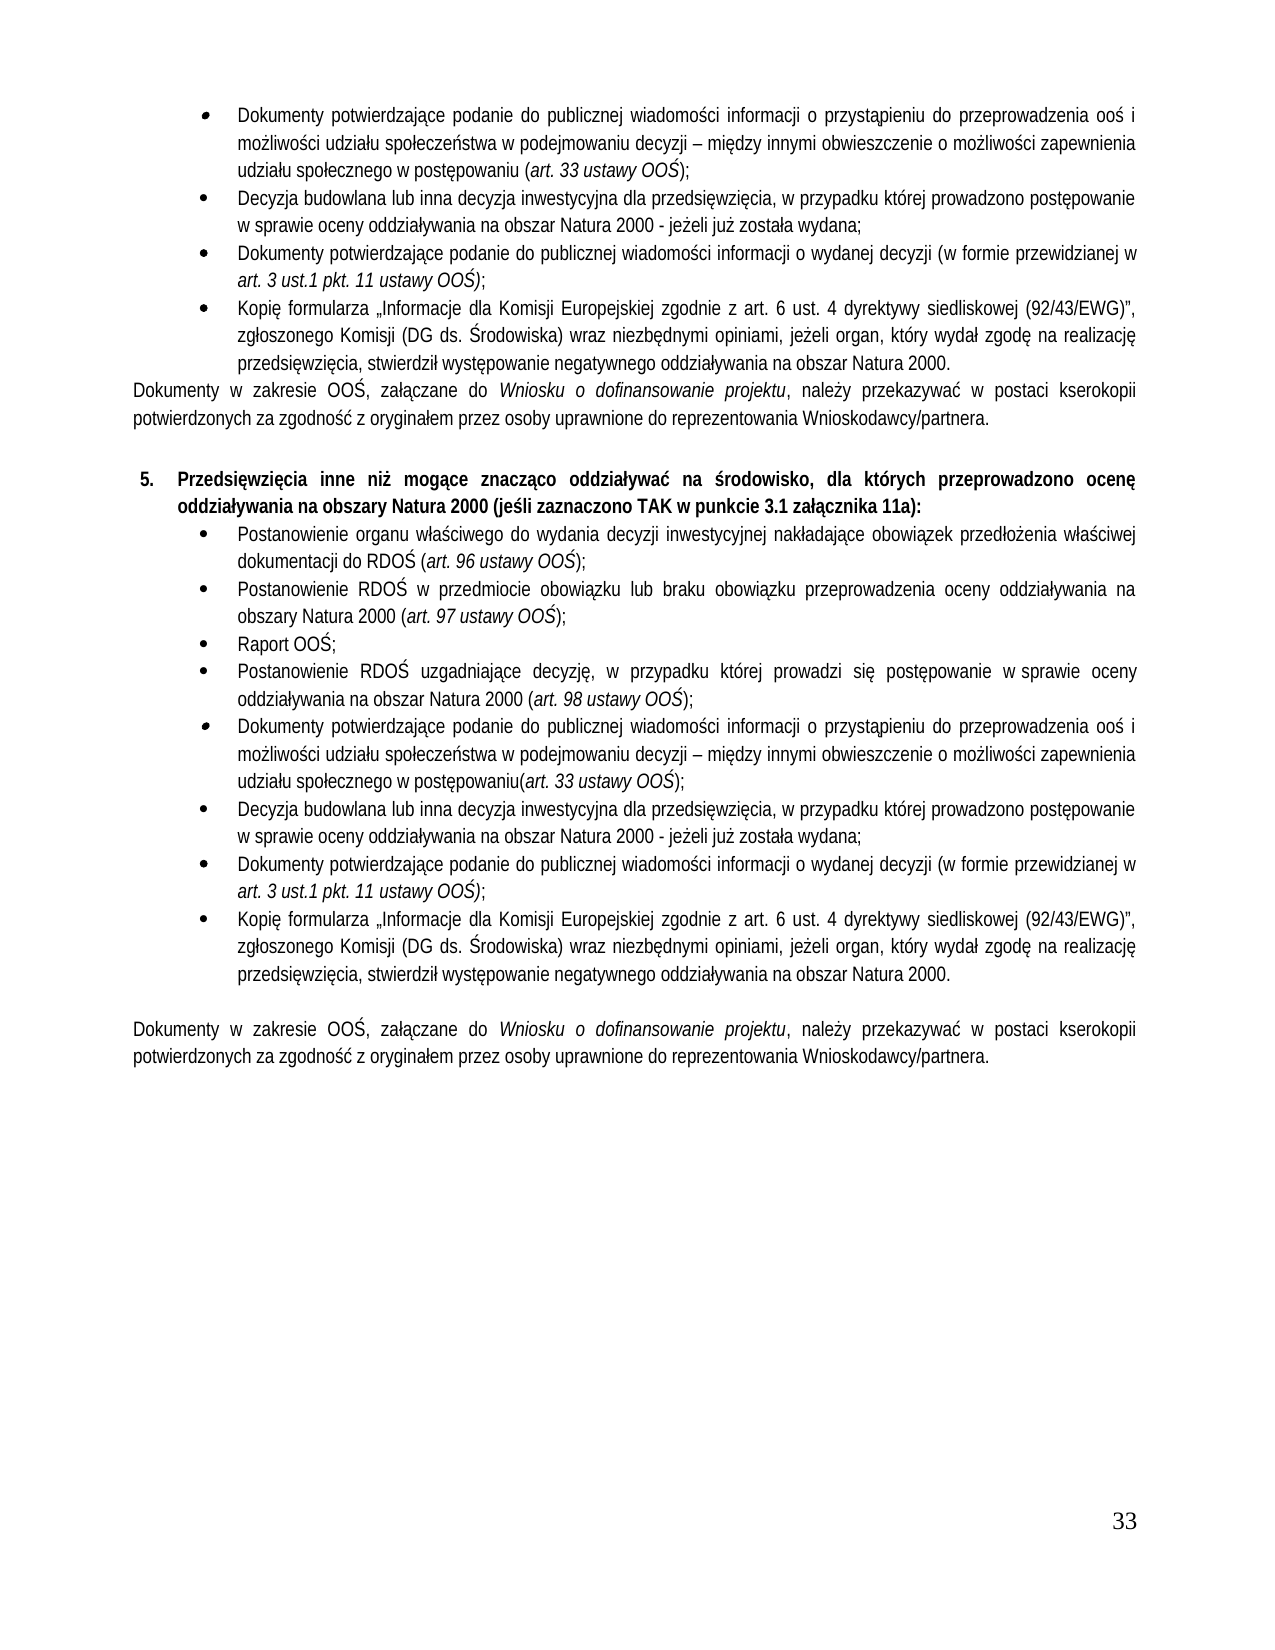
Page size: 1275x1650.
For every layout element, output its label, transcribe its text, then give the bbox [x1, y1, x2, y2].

list Dokumenty potwierdzające podanie do publicznej wiadomości informacji o wydanej decyzji (w formie przewidzianej w art. 3 ust.1 pkt. 11 ustawy OOŚ); [200, 851, 1137, 903]
text Dokumenty w zakresie OOŚ, załączane do Wniosku o dofinansowanie projektu, należy przekazywać w postaci kserokopii potwierdzonych za zgodność z oryginałem przez osoby uprawnione do reprezentowania Wnioskodawcy/partnera. [133, 1016, 1137, 1068]
text Dokumenty w zakresie OOŚ, załączane do Wniosku o dofinansowanie projektu, należy przekazywać w postaci kserokopii potwierdzonych za zgodność z oryginałem przez osoby uprawnione do reprezentowania Wnioskodawcy/partnera. [133, 378, 1137, 430]
list Dokumenty potwierdzające podanie do publicznej wiadomości informacji o przystąpieniu do przeprowadzenia ooś i możliwości udziału społeczeństwa w podejmowaniu decyzji – między innymi obwieszczenie o możliwości zapewnienia udziału społecznego w postępowaniu (art. 33 ustawy OOŚ); [200, 103, 1137, 182]
list Kopię formularza „Informacje dla Komisji Europejskiej zgodnie z art. 6 ust. 4 dyrektywy siedliskowej (92/43/EWG)”, zgłoszonego Komisji (DG ds. Środowiska) wraz niezbędnymi opiniami, jeżeli organ, który wydał zgodę na realizację przedsięwzięcia, stwierdził występowanie negatywnego oddziaływania na obszar Natura 2000. [200, 906, 1137, 985]
list Dokumenty potwierdzające podanie do publicznej wiadomości informacji o przystąpieniu do przeprowadzenia ooś i możliwości udziału społeczeństwa w podejmowaniu decyzji – między innymi obwieszczenie o możliwości zapewnienia udziału społecznego w postępowaniu(art. 33 ustawy OOŚ); [200, 714, 1137, 793]
list Raport OOŚ; [200, 631, 1137, 655]
list Kopię formularza „Informacje dla Komisji Europejskiej zgodnie z art. 6 ust. 4 dyrektywy siedliskowej (92/43/EWG)”, zgłoszonego Komisji (DG ds. Środowiska) wraz niezbędnymi opiniami, jeżeli organ, który wydał zgodę na realizację przedsięwzięcia, stwierdził występowanie negatywnego oddziaływania na obszar Natura 2000. [200, 296, 1137, 375]
list Postanowienie organu właściwego do wydania decyzji inwestycyjnej nakładające obowiązek przedłożenia właściwej dokumentacji do RDOŚ (art. 96 ustawy OOŚ); [200, 521, 1137, 573]
list Decyzja budowlana lub inna decyzja inwestycyjna dla przedsięwzięcia, w przypadku której prowadzono postępowanie w sprawie oceny oddziaływania na obszar Natura 2000 - jeżeli już została wydana; [200, 186, 1137, 237]
list Postanowienie RDOŚ uzgadniające decyzję, w przypadku której prowadzi się postępowanie w sprawie oceny oddziaływania na obszar Natura 2000 (art. 98 ustawy OOŚ); [200, 659, 1137, 710]
list Postanowienie RDOŚ w przedmiocie obowiązku lub braku obowiązku przeprowadzenia oceny oddziaływania na obszary Natura 2000 (art. 97 ustawy OOŚ); [200, 576, 1137, 628]
list Dokumenty potwierdzające podanie do publicznej wiadomości informacji o wydanej decyzji (w formie przewidzianej w art. 3 ust.1 pkt. 11 ustawy OOŚ); [200, 241, 1137, 292]
list Decyzja budowlana lub inna decyzja inwestycyjna dla przedsięwzięcia, w przypadku której prowadzono postępowanie w sprawie oceny oddziaływania na obszar Natura 2000 - jeżeli już została wydana; [200, 796, 1137, 848]
